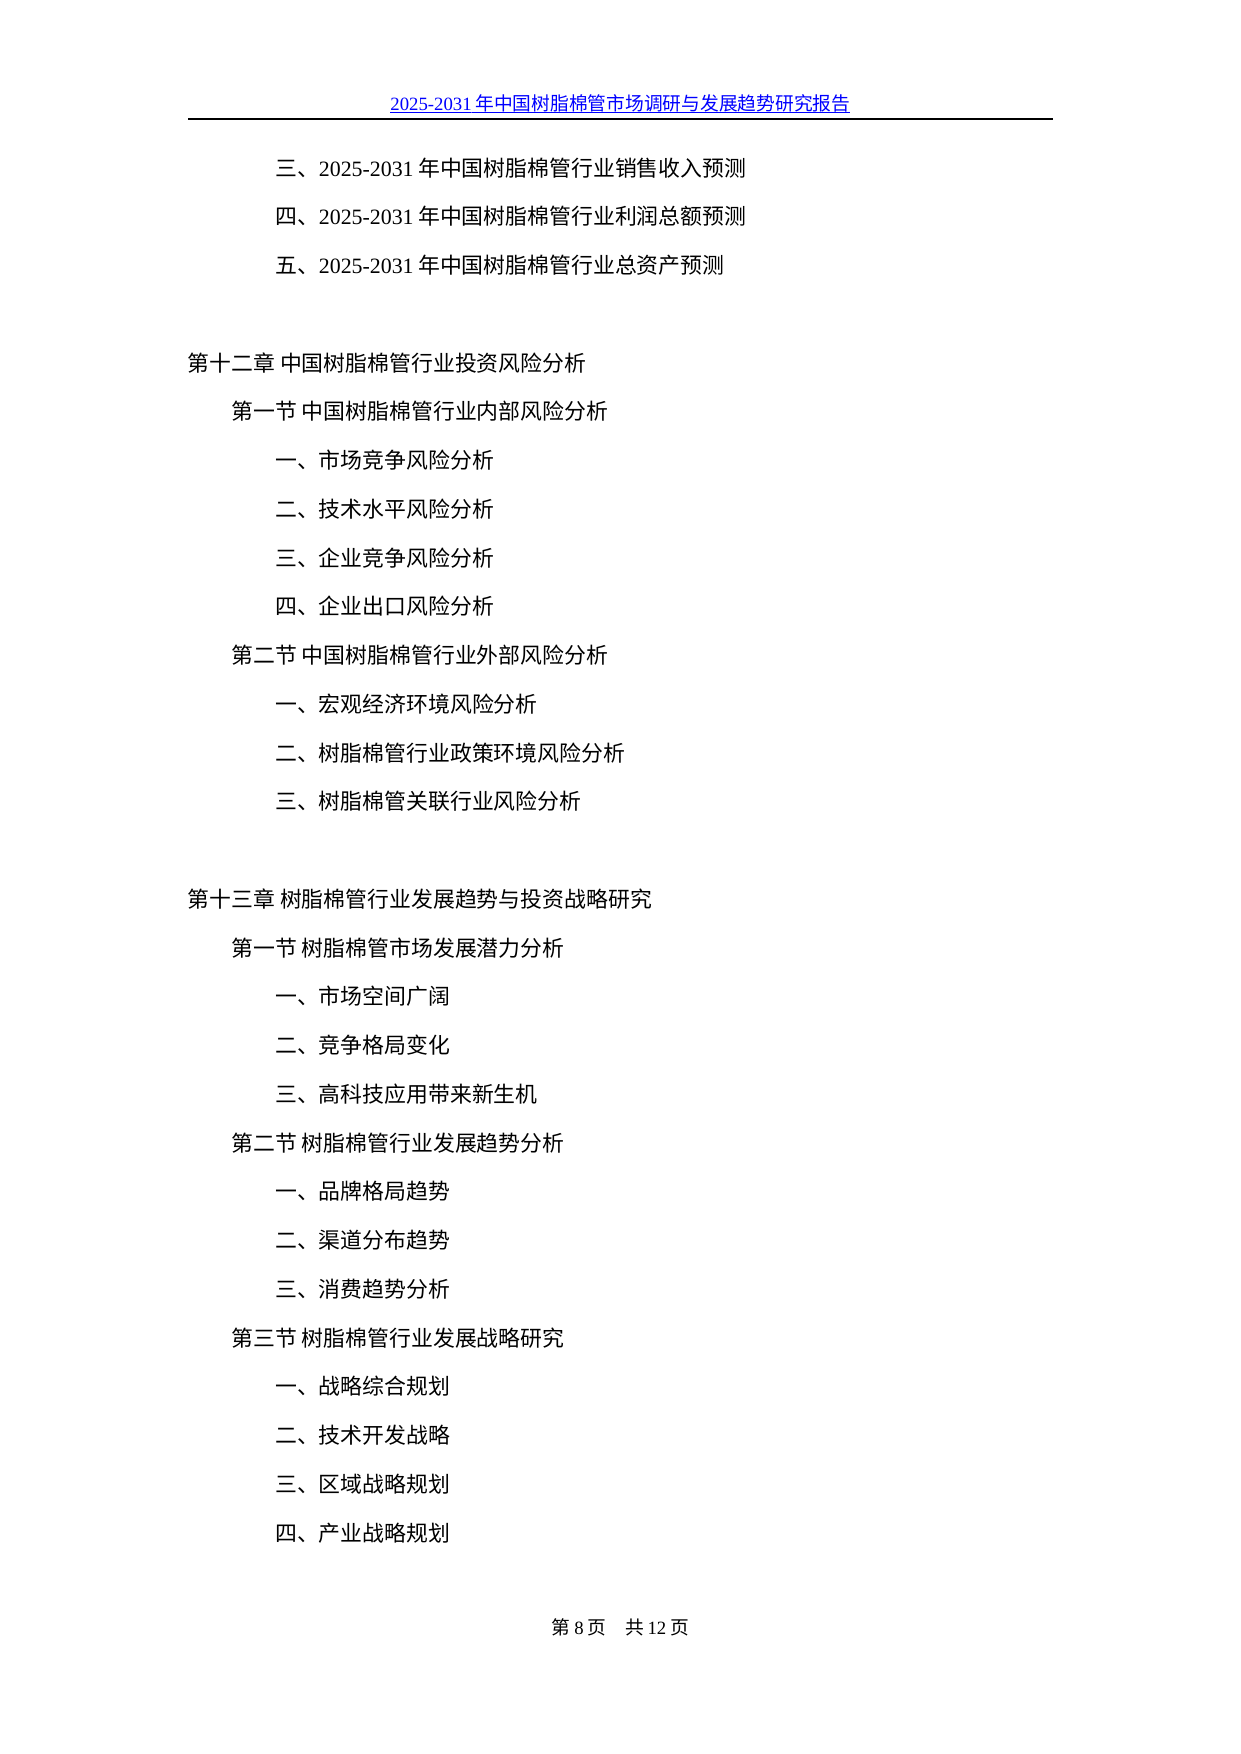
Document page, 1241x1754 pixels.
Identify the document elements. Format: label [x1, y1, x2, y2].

text [187, 150, 1053, 1548]
